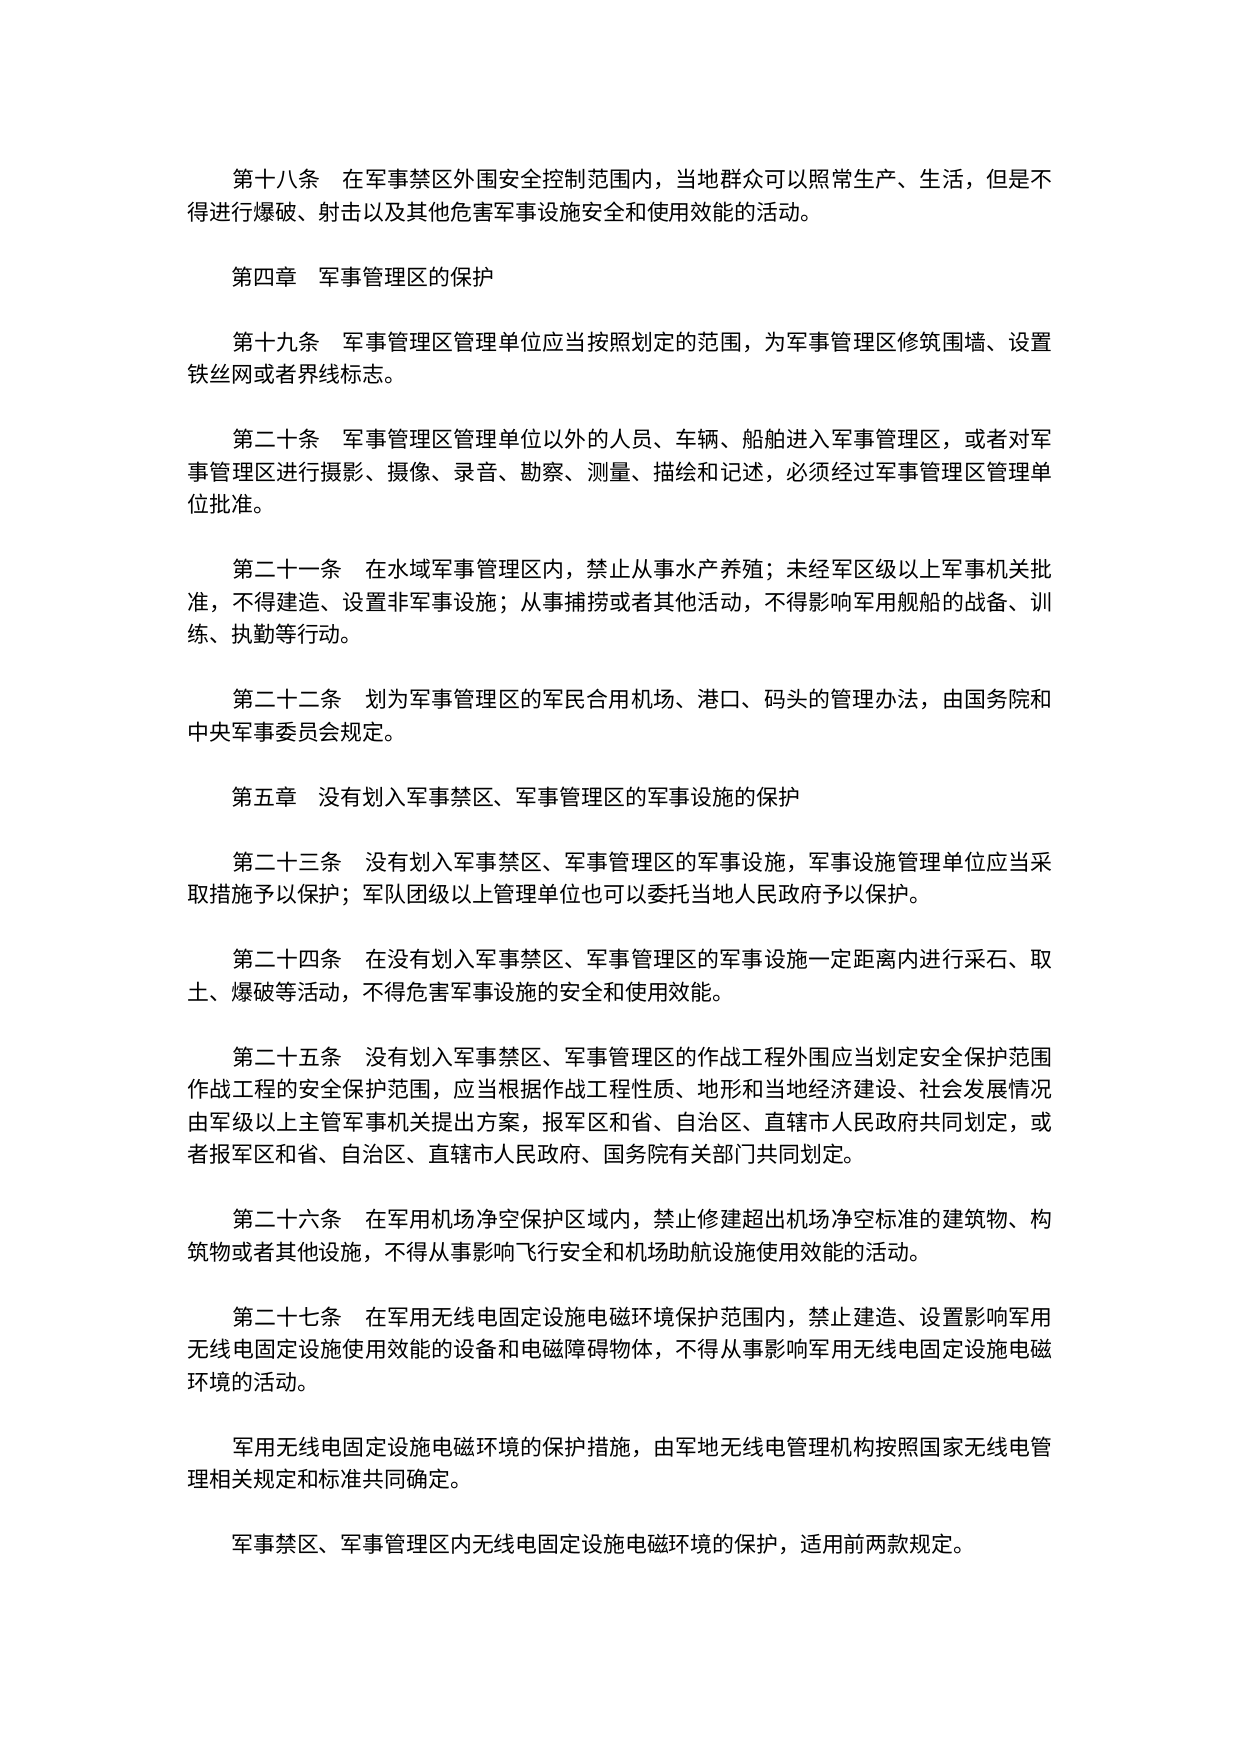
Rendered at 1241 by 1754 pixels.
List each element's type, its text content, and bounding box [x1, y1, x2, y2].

text 军事禁区、军事管理区内无线电固定设施电磁环境的保护，适用前两款规定。 [187, 1527, 1053, 1559]
text 第二十三条 没有划入军事禁区、军事管理区的军事设施，军事设施管理单位应当采取措施予以保护；军队团级以上管理单位也可以委托当地人民政府予以保护。 [187, 844, 1053, 909]
text 第二十条 军事管理区管理单位以外的人员、车辆、船舶进入军事管理区，或者对军事管理区进行摄影、摄像、录音、勘察、测量、描绘和记述，必须经过军事管理区管理单位批准。 [187, 422, 1053, 519]
text 军用无线电固定设施电磁环境的保护措施，由军地无线电管理机构按照国家无线电管理相关规定和标准共同确定。 [187, 1429, 1053, 1494]
text 第四章 军事管理区的保护 [187, 259, 1053, 292]
text 第二十二条 划为军事管理区的军民合用机场、港口、码头的管理办法，由国务院和中央军事委员会规定。 [187, 682, 1053, 747]
text 第五章 没有划入军事禁区、军事管理区的军事设施的保护 [187, 779, 1053, 812]
text 第二十五条 没有划入军事禁区、军事管理区的作战工程外围应当划定安全保护范围。作战工程的安全保护范围，应当根据作战工程性质、地形和当地经济建设、社会发展情况，由军级以上主管军事机关提出方案，报军区和省、自治区、直辖市人民政府共同划定，或者报军区和省、自治区、直辖市人民政府、国务院有关部门共同划定。 [187, 1039, 1053, 1169]
text 第二十一条 在水域军事管理区内，禁止从事水产养殖；未经军区级以上军事机关批准，不得建造、设置非军事设施；从事捕捞或者其他活动，不得影响军用舰船的战备、训练、执勤等行动。 [187, 552, 1053, 649]
text 第十八条 在军事禁区外围安全控制范围内，当地群众可以照常生产、生活，但是不得进行爆破、射击以及其他危害军事设施安全和使用效能的活动。 [187, 162, 1053, 227]
text 第二十四条 在没有划入军事禁区、军事管理区的军事设施一定距离内进行采石、取土、爆破等活动，不得危害军事设施的安全和使用效能。 [187, 942, 1053, 1007]
text 第二十六条 在军用机场净空保护区域内，禁止修建超出机场净空标准的建筑物、构筑物或者其他设施，不得从事影响飞行安全和机场助航设施使用效能的活动。 [187, 1202, 1053, 1267]
text 第二十七条 在军用无线电固定设施电磁环境保护范围内，禁止建造、设置影响军用无线电固定设施使用效能的设备和电磁障碍物体，不得从事影响军用无线电固定设施电磁环境的活动。 [187, 1299, 1053, 1397]
text 第十九条 军事管理区管理单位应当按照划定的范围，为军事管理区修筑围墙、设置铁丝网或者界线标志。 [187, 324, 1053, 389]
